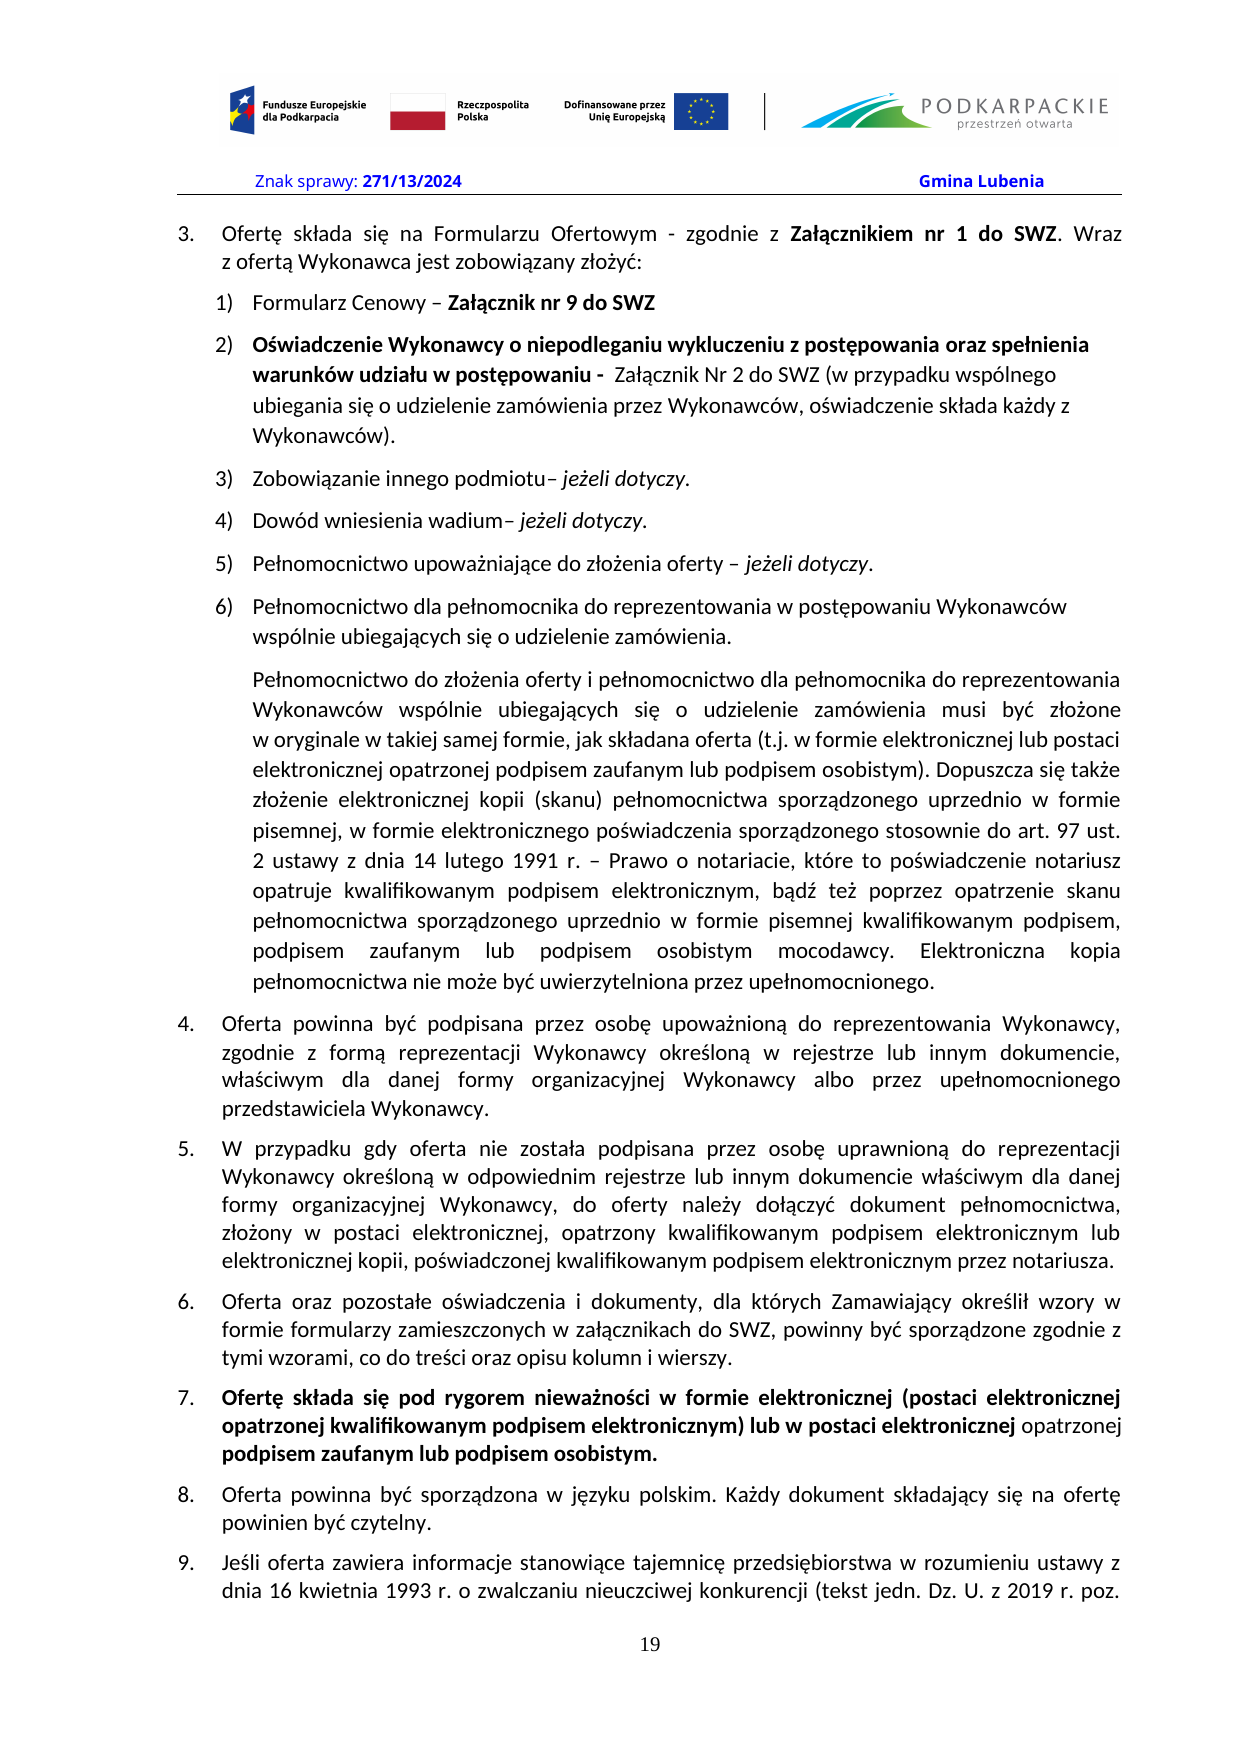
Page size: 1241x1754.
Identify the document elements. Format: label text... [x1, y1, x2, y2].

list Zobowiązanie innego podmiotu– jeżeli dotyczy. [215, 464, 1122, 492]
list Oferta powinna być sporządzona w języku polskim. Każdy dokument składający się na ofertę powinien być czytelny. [177, 1480, 1122, 1536]
list Ofertę składa się na Formularzu Ofertowym - zgodnie z Załącznikiem nr 1 do SWZ. Wraz z ofertą Wykonawca jest zobowiązany złożyć: [177, 219, 1122, 275]
list Dowód wniesienia wadium– jeżeli dotyczy. [215, 506, 1122, 534]
list Oferta oraz pozostałe oświadczenia i dokumenty, dla których Zamawiający określił wzory w formie formularzy zamieszczonych w załącznikach do SWZ, powinny być sporządzone zgodnie z tymi wzorami, co do treści oraz opisu kolumn i wierszy. [177, 1287, 1122, 1371]
text Pełnomocnictwo do złożenia oferty i pełnomocnictwo dla pełnomocnika do reprezentowania Wykonawców wspólnie ubiegających się o udzielenie zamówienia musi być złożone w oryginale w takiej samej formie, jak składana oferta (t.j. w formie elektronicznej lub postaci elektronicznej opatrzonej podpisem zaufanym lub podpisem osobistym). Dopuszcza się także złożenie elektronicznej kopii (skanu) pełnomocnictwa sporządzonego uprzednio w formie pisemnej, w formie elektronicznego poświadczenia sporządzonego stosownie do art. 97 ust. 2 ustawy z dnia 14 lutego 1991 r. – Prawo o notariacie, które to poświadczenie notariusz opatruje kwalifikowanym podpisem elektronicznym, bądź też poprzez opatrzenie skanu pełnomocnictwa sporządzonego uprzednio w formie pisemnej kwalifikowanym podpisem, podpisem zaufanym lub podpisem osobistym mocodawcy. Elektroniczna kopia pełnomocnictwa nie może być uwierzytelniona przez upełnomocnionego. [252, 665, 1122, 995]
list Pełnomocnictwo dla pełnomocnika do reprezentowania w postępowaniu Wykonawców wspólnie ubiegających się o udzielenie zamówienia. [215, 592, 1122, 650]
picture [218, 73, 1120, 147]
list Formularz Cenowy – Załącznik nr 9 do SWZ [215, 288, 1122, 316]
list Ofertę składa się pod rygorem nieważności w formie elektronicznej (postaci elektronicznej opatrzonej kwalifikowanym podpisem elektronicznym) lub w postaci elektronicznej opatrzonej podpisem zaufanym lub podpisem osobistym. [177, 1383, 1122, 1467]
list Pełnomocnictwo upoważniające do złożenia oferty – jeżeli dotyczy. [215, 549, 1122, 577]
list Oferta powinna być podpisana przez osobę upoważnioną do reprezentowania Wykonawcy, zgodnie z formą reprezentacji Wykonawcy określoną w rejestrze lub innym dokumencie, właściwym dla danej formy organizacyjnej Wykonawcy albo przez upełnomocnionego przedstawiciela Wykonawcy. [177, 1009, 1122, 1122]
list Oświadczenie Wykonawcy o niepodleganiu wykluczeniu z postępowania oraz spełnienia warunków udziału w postępowaniu - Załącznik Nr 2 do SWZ (w przypadku wspólnego ubiegania się o udzielenie zamówienia przez Wykonawców, oświadczenie składa każdy z Wykonawców). [215, 330, 1122, 449]
list W przypadku gdy oferta nie została podpisana przez osobę uprawnioną do reprezentacji Wykonawcy określoną w odpowiednim rejestrze lub innym dokumencie właściwym dla danej formy organizacyjnej Wykonawcy, do oferty należy dołączyć dokument pełnomocnictwa, złożony w postaci elektronicznej, opatrzony kwalifikowanym podpisem elektronicznym lub elektronicznej kopii, poświadczonej kwalifikowanym podpisem elektronicznym przez notariusza. [177, 1134, 1122, 1274]
